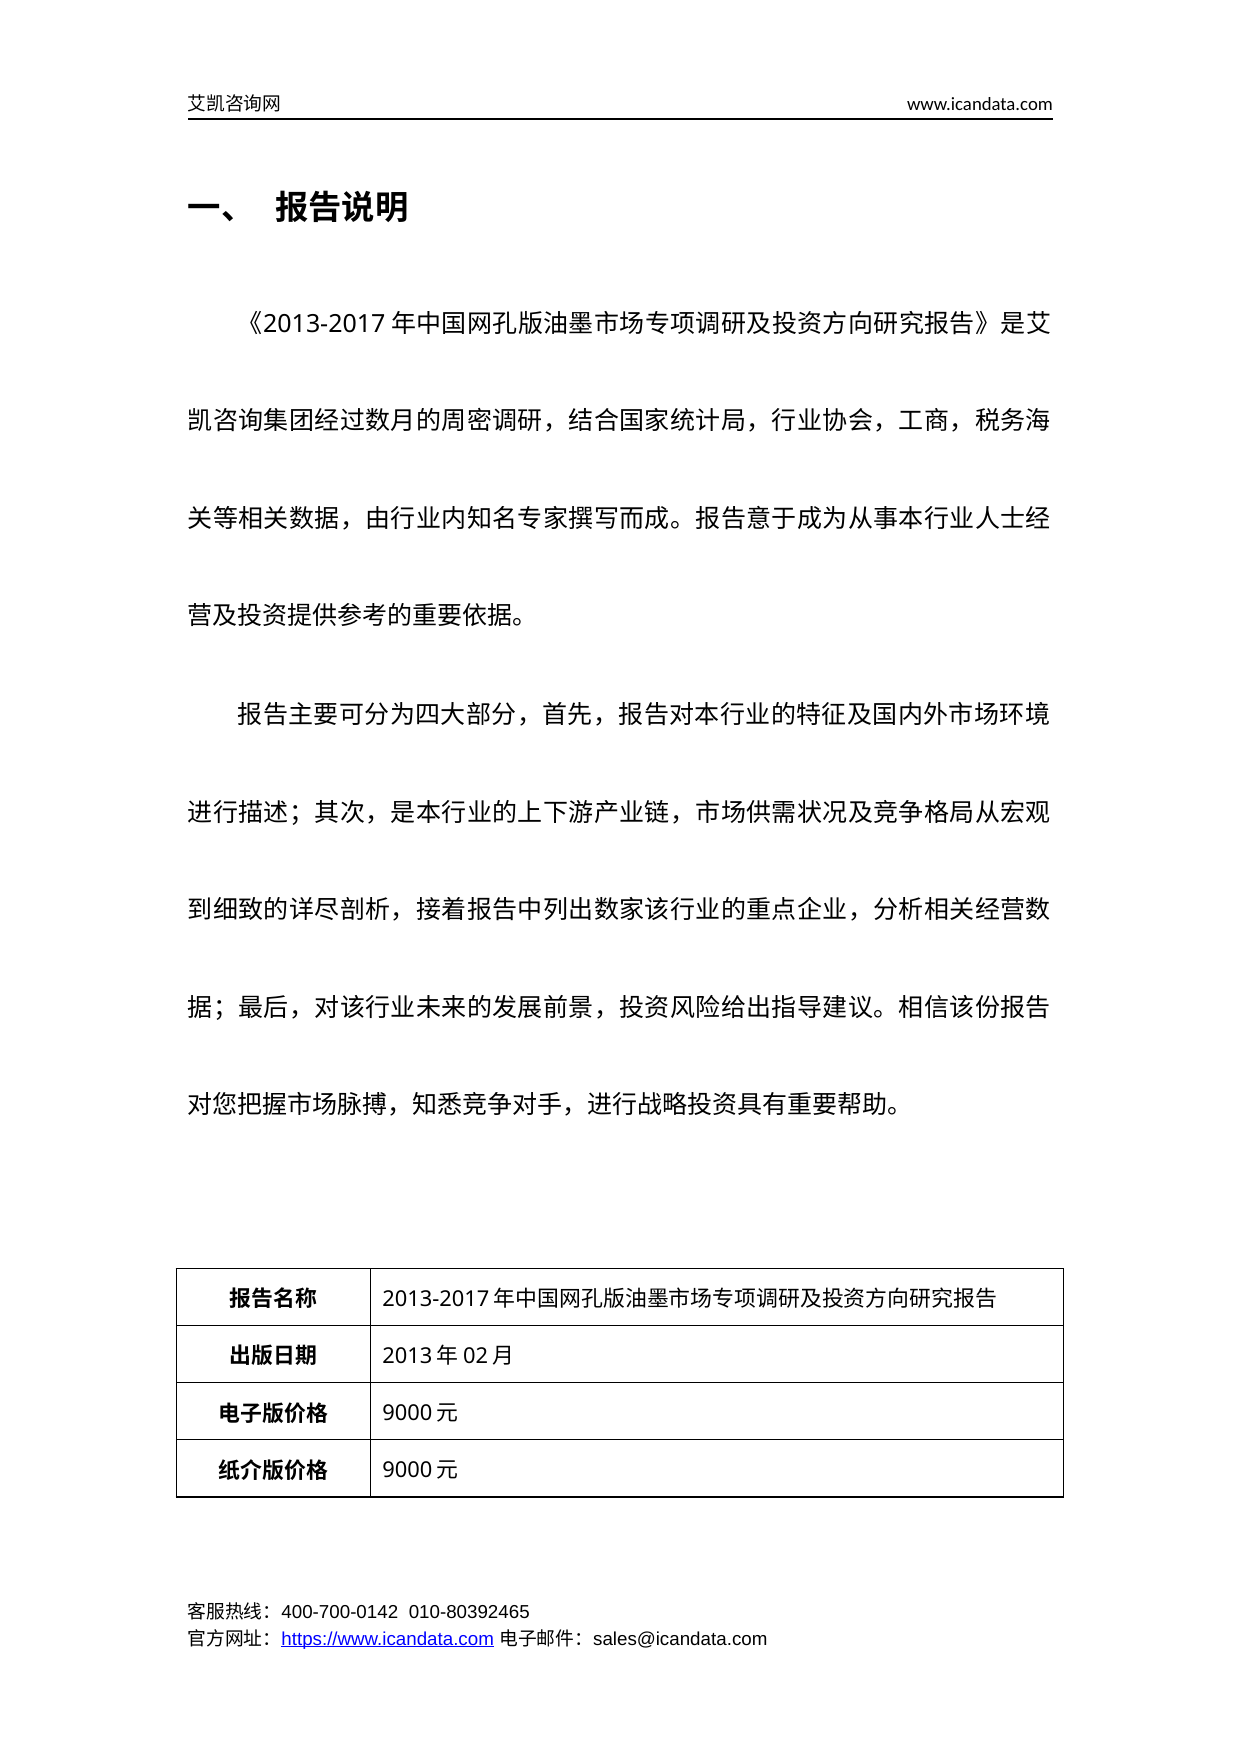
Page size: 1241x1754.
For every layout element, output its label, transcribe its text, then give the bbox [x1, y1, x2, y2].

table_cell 电子版价格 [177, 1383, 370, 1439]
table_header 2013-2017年中国网孔版油墨市场专项调研及投资方向研究报告 [371, 1269, 1063, 1325]
table_cell 出版日期 [177, 1326, 370, 1382]
text 报告主要可分为四大部分，首先，报告对本行业的特征及国内外市场环境进行描述；其次，是本行业的上下游产业链，市场供需状况及竞争格局从宏观到细致的详尽剖析，接着报告中列出数家该行业的重点企业，分析相关经营数据；最后，对该行业未来的发展前景，投资风险给出指导建议。相信该份报告对您把握市场脉搏，知悉竞争对手，进行战略投资具有重要帮助。 [187, 681, 1053, 1136]
text 《2013-2017年中国网孔版油墨市场专项调研及投资方向研究报告》是艾凯咨询集团经过数月的周密调研，结合国家统计局，行业协会，工商，税务海关等相关数据，由行业内知名专家撰写而成。报告意于成为从事本行业人士经营及投资提供参考的重要依据。 [187, 289, 1053, 646]
subtitle 报告说明 [187, 172, 1053, 237]
table_cell 2013年02月 [371, 1326, 1063, 1382]
table_cell 纸介版价格 [177, 1440, 370, 1496]
table_cell 9000元 [371, 1383, 1063, 1439]
table_header 报告名称 [177, 1269, 370, 1325]
table_cell 9000元 [371, 1440, 1063, 1496]
